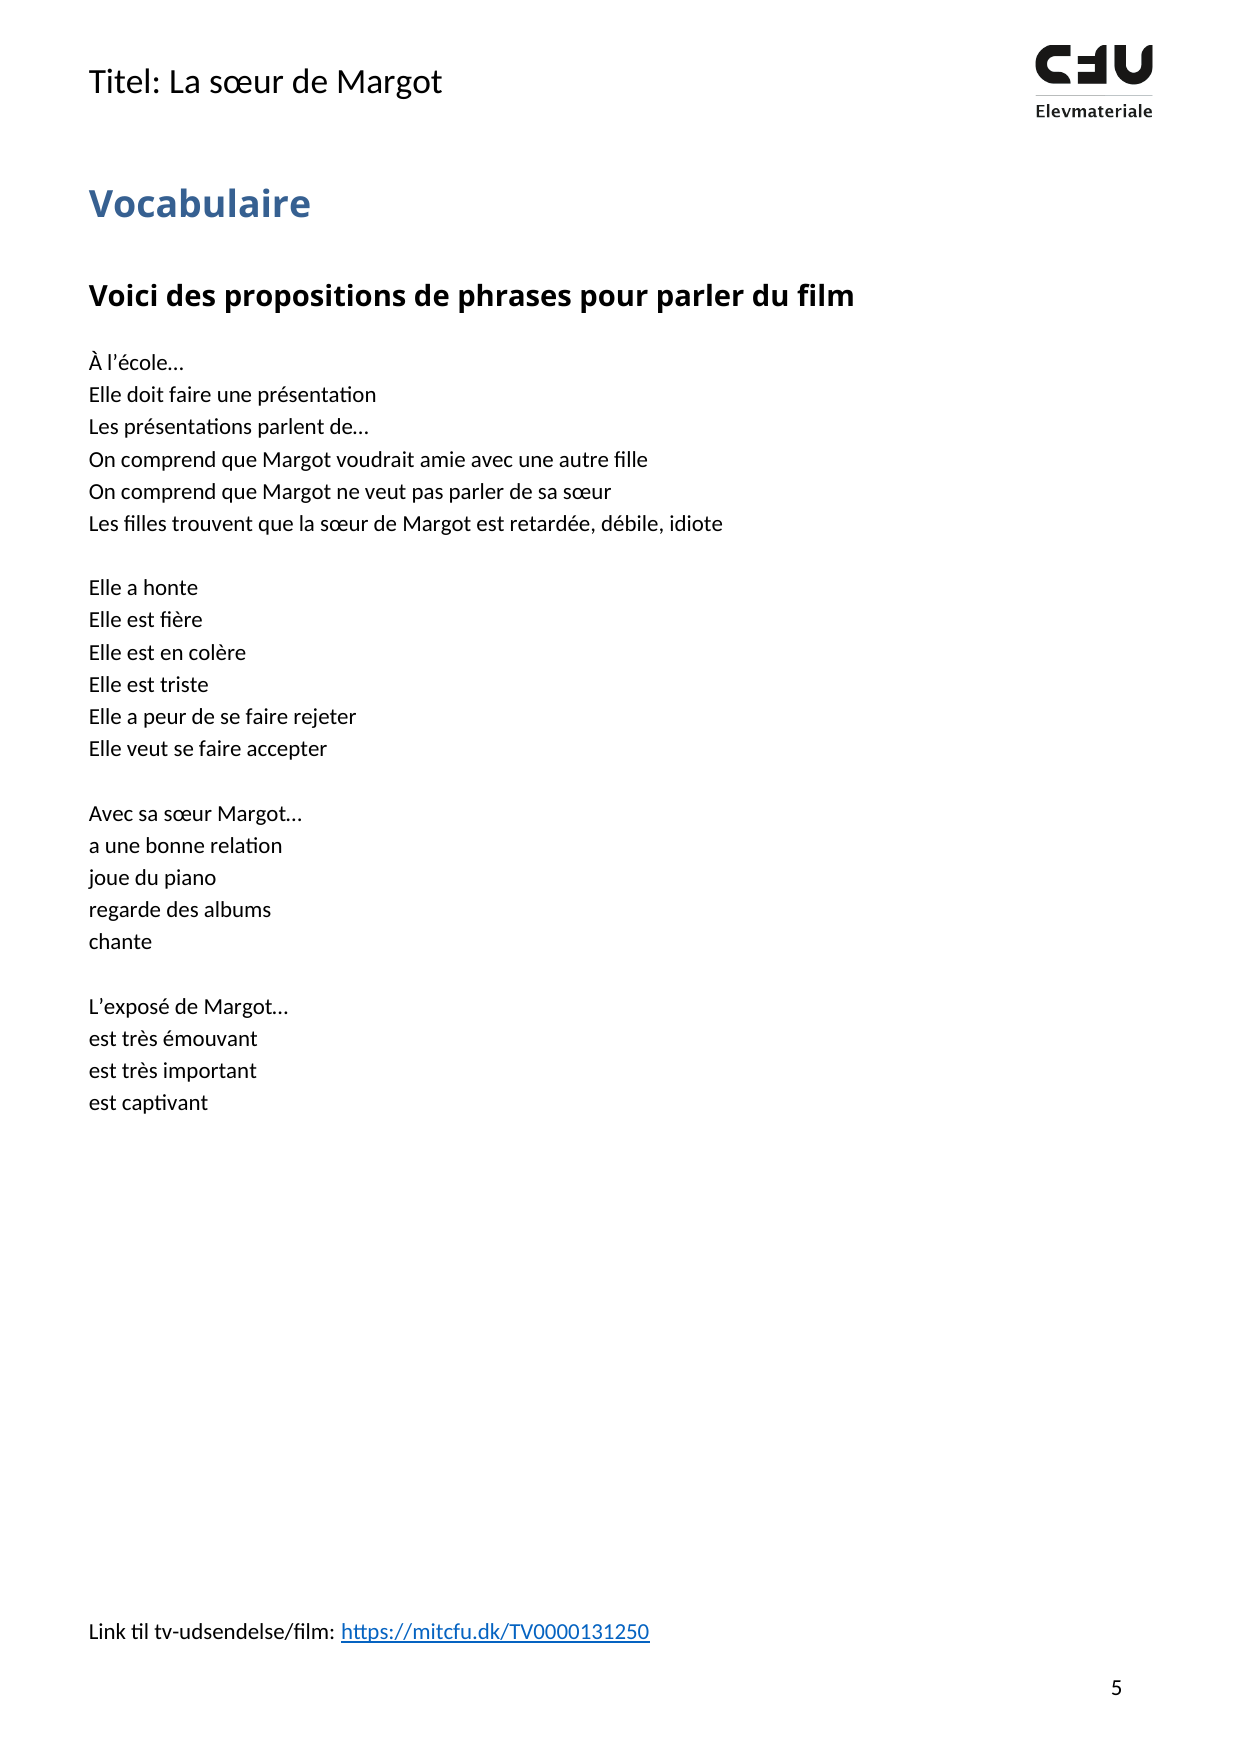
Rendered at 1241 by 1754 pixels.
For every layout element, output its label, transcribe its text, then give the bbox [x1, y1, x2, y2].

text chante [88, 927, 1122, 956]
text Elle est en colère [88, 638, 1122, 666]
text Elle est fière [88, 606, 1122, 634]
text est très important [88, 1056, 1122, 1084]
text est très émouvant [88, 1024, 1122, 1052]
text Les filles trouvent que la sœur de Margot est retardée, débile, idiote [88, 509, 1122, 537]
text Elle doit faire une présentation [88, 380, 1122, 408]
text On comprend que Margot voudrait amie avec une autre fille [88, 445, 1122, 473]
text Elle est triste [88, 670, 1122, 698]
text Elle a honte [88, 573, 1122, 601]
text Les présentations parlent de… [88, 412, 1122, 441]
text L’exposé de Margot… [88, 992, 1122, 1020]
text est captivant [88, 1088, 1122, 1116]
text regarde des albums [88, 895, 1122, 923]
text a une bonne relation [88, 831, 1122, 859]
text On comprend que Margot ne veut pas parler de sa sœur [88, 477, 1122, 505]
text À l’école… [88, 348, 1122, 376]
text joue du piano [88, 863, 1122, 891]
subtitle Vocabulaire [88, 177, 1122, 228]
text Avec sa sœur Margot… [88, 799, 1122, 827]
text Elle a peur de se faire rejeter [88, 702, 1122, 730]
text Elle veut se faire accepter [88, 734, 1122, 762]
picture [1035, 45, 1153, 118]
text Voici des propositions de phrases pour parler du film [88, 275, 1122, 315]
